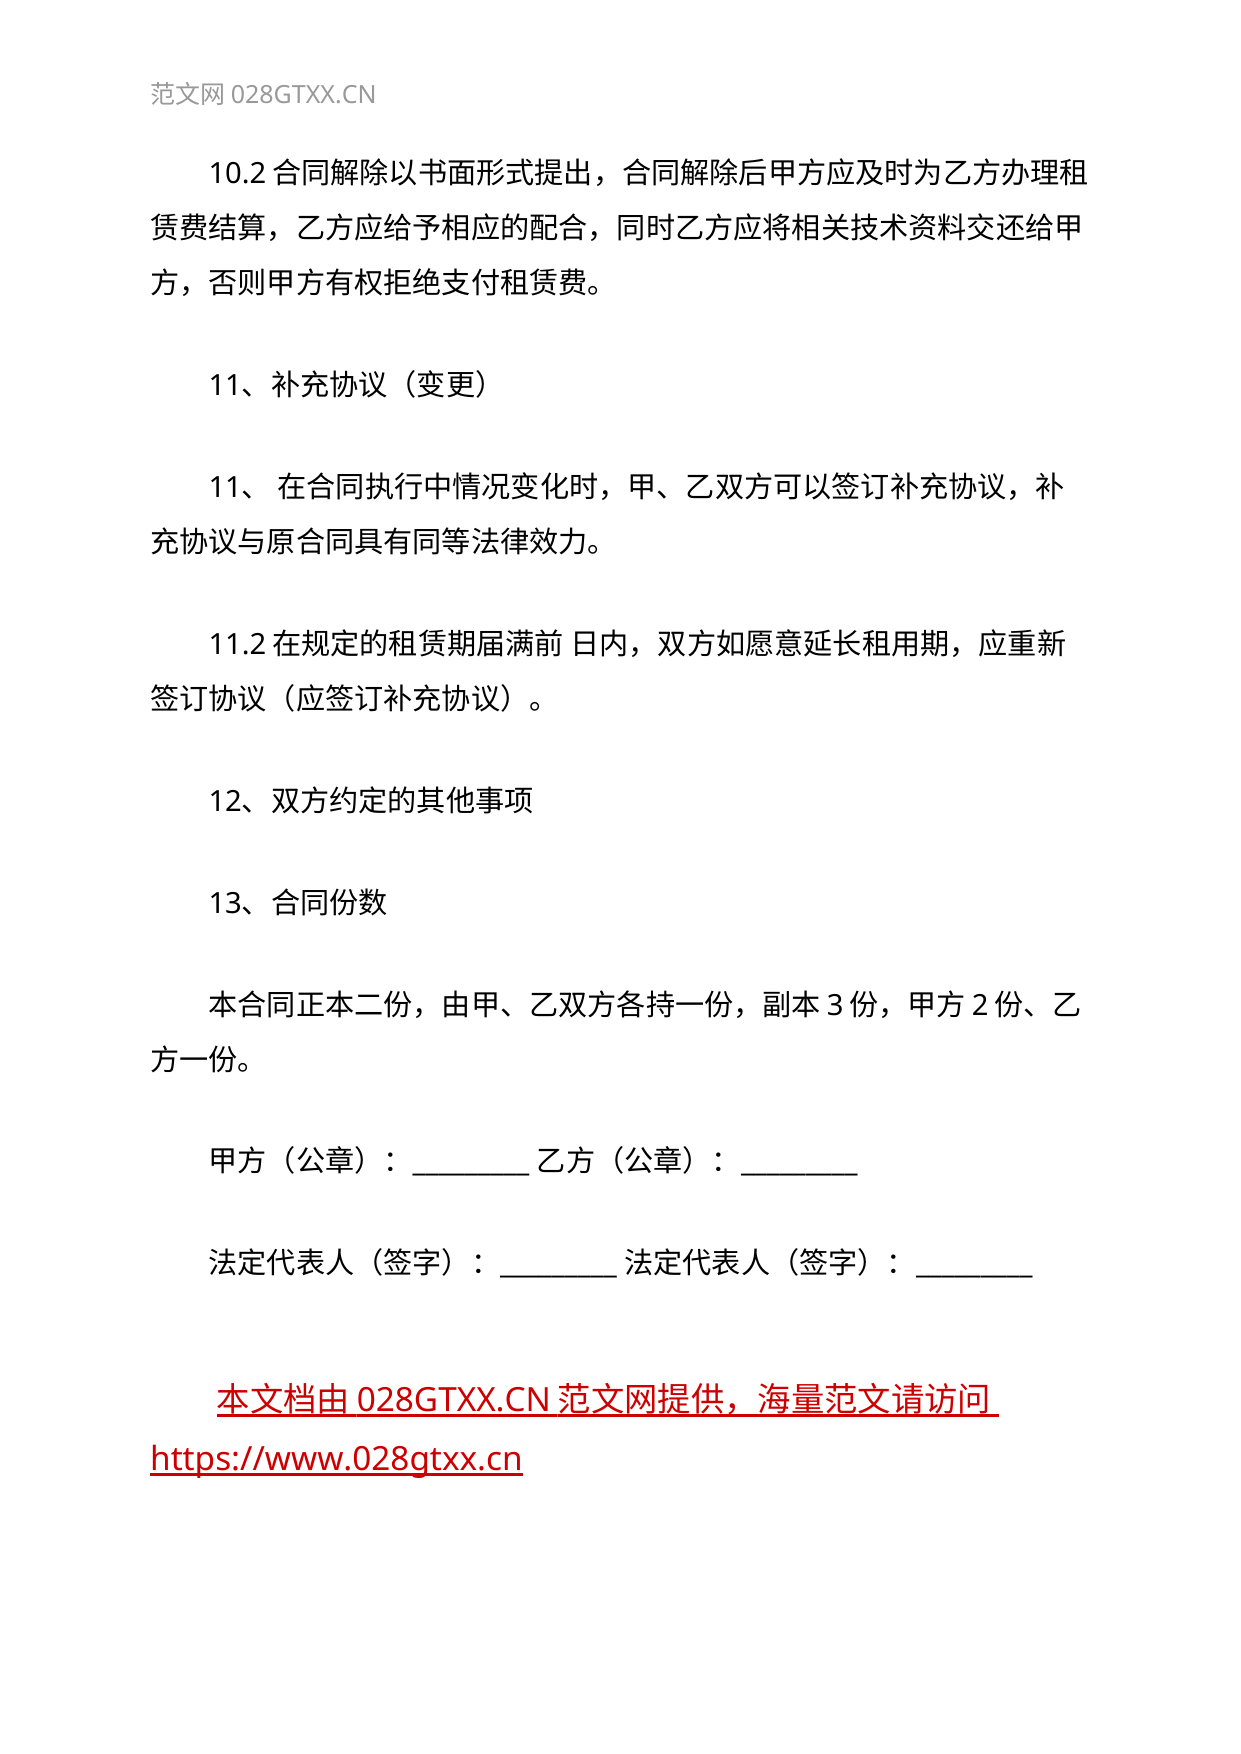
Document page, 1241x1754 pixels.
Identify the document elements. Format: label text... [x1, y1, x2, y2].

text 11.2在规定的租赁期届满前 日内，双方如愿意延长租用期，应重新签订协议（应签订补充协议）。 [150, 620, 1090, 718]
text 11、 在合同执行中情况变化时，甲、乙双方可以签订补充协议，补充协议与原合同具有同等法律效力。 [150, 464, 1090, 561]
text 10.2合同解除以书面形式提出，合同解除后甲方应及时为乙方办理租赁费结算，乙方应给予相应的配合，同时乙方应将相关技术资料交还给甲方，否则甲方有权拒绝支付租赁费。 [150, 150, 1090, 302]
text 11、补充协议（变更） [150, 362, 1090, 404]
text 12、双方约定的其他事项 [150, 777, 1090, 819]
text 甲方（公章）：_________ 乙方（公章）：_________ [150, 1138, 1090, 1180]
text 13、合同份数 [150, 879, 1090, 922]
text 本合同正本二份，由甲、乙双方各持一份，副本3份，甲方2份、乙方一份。 [150, 981, 1090, 1078]
text 法定代表人（签字）：_________ 法定代表人（签字）：_________ [150, 1240, 1090, 1282]
text 本文档由028GTXX.CN范文网提供，海量范文请访问 https://www.028gtxx.cn [150, 1373, 1090, 1481]
